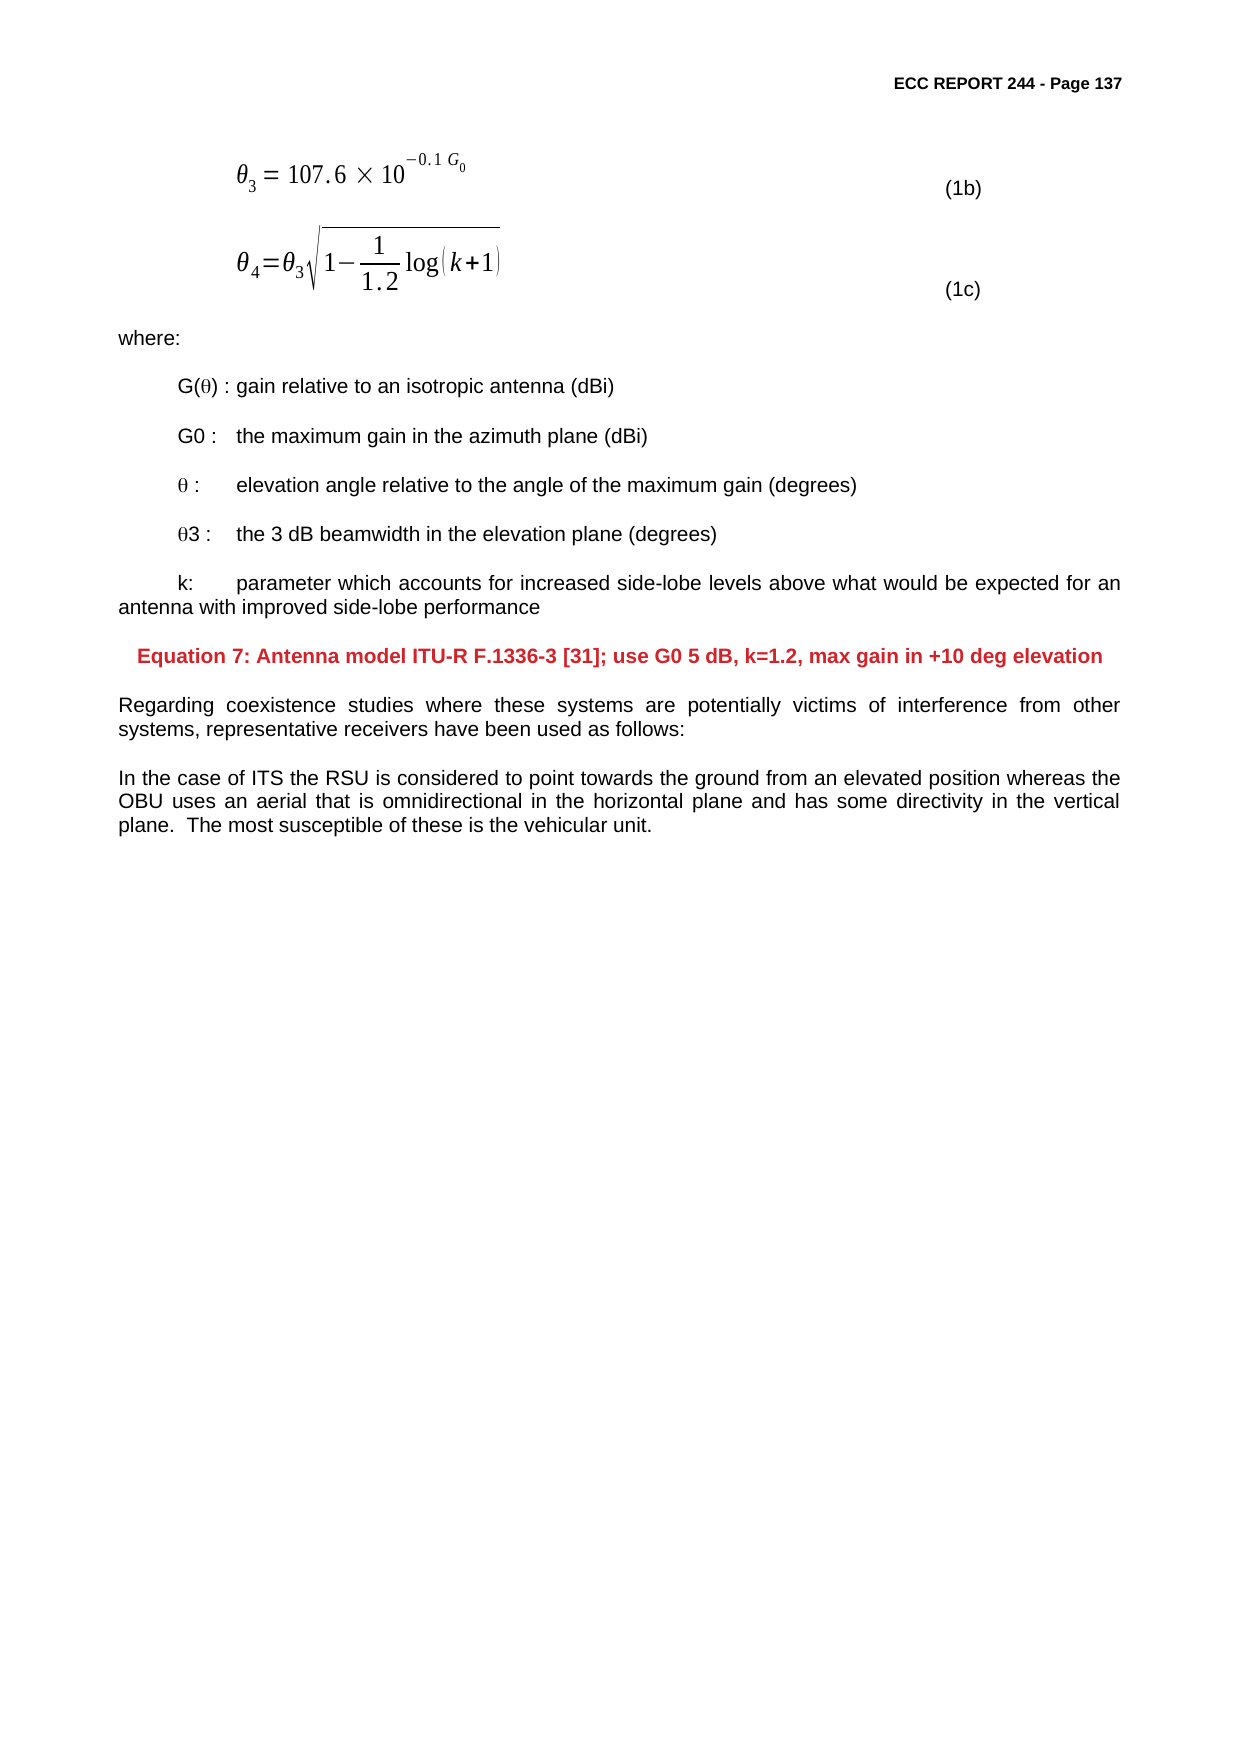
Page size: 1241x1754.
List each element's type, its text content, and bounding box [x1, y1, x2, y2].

text : elevation angle relative to the angle of the maximum gain (degrees) [118, 472, 1122, 496]
text G0 : the maximum gain in the azimuth plane (dBi) [118, 423, 1122, 447]
text Regarding coexistence studies where these systems are potentially victims of interference from other systems, representative receivers have been used as follows: [118, 692, 1122, 740]
text (1b) [118, 150, 1122, 200]
text where: [118, 325, 1122, 349]
text In the case of ITS the RSU is considered to point towards the ground from an elevated position whereas the OBU uses an aerial that is omnidirectional in the horizontal plane and has some directivity in the vertical plane. The most susceptible of these is the vehicular unit. [118, 765, 1122, 837]
text G() : gain relative to an isotropic antenna (dBi) [118, 374, 1122, 398]
text (1c) [118, 225, 1122, 300]
text 3 : the 3 dB beamwidth in the elevation plane (degrees) [118, 521, 1122, 546]
text k: parameter which accounts for increased side-lobe levels above what would be expected for an antenna with improved side-lobe performance [118, 571, 1122, 618]
text Equation 7: Antenna model ITU-R F.1336-3 [31]; use G0 5 dB, k=1.2, max gain in +10 deg elevation [118, 643, 1122, 667]
